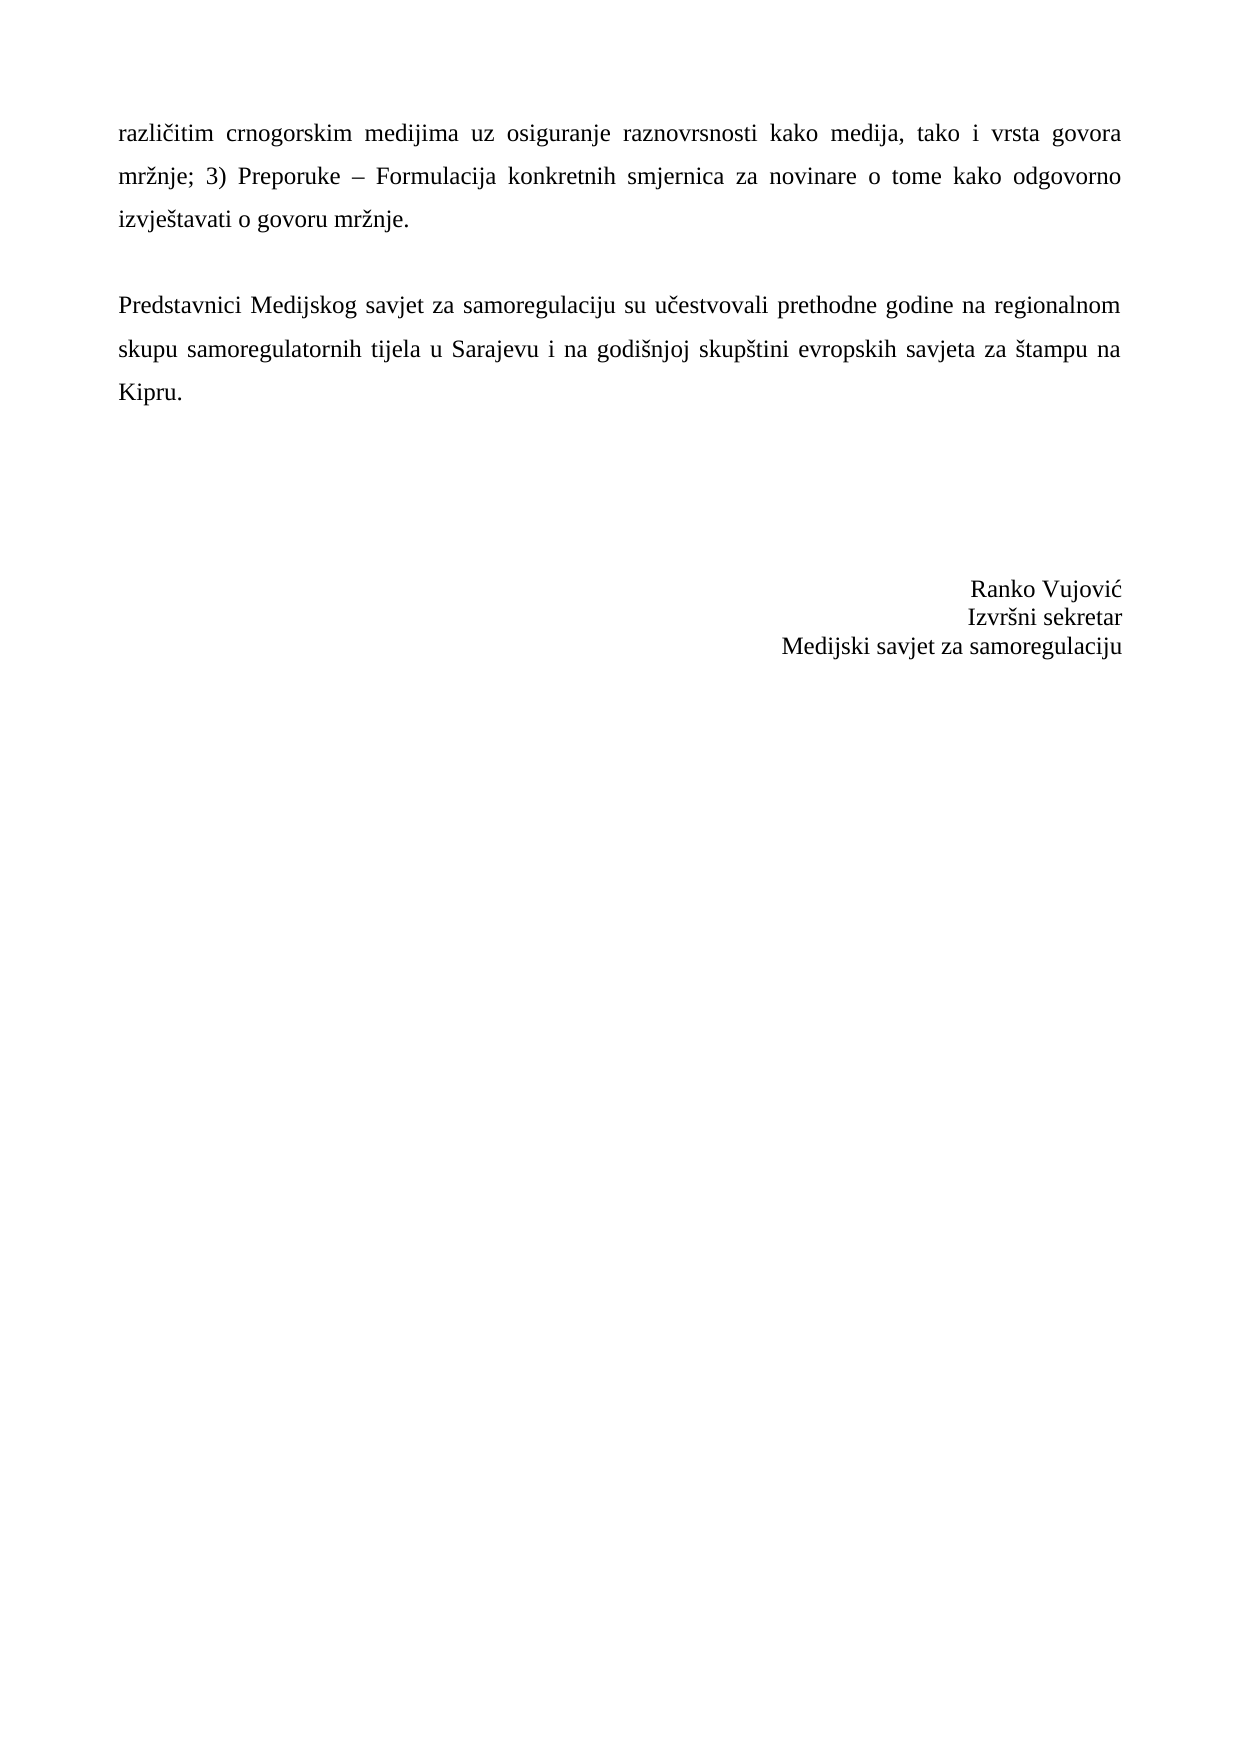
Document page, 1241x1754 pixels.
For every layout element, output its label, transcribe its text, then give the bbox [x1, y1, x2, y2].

text Izvršni sekretar [118, 602, 1122, 631]
text Predstavnici Medijskog savjet za samoregulaciju su učestvovali prethodne godine na regionalnom skupu samoregulatornih tijela u Sarajevu i na godišnjoj skupštini evropskih savjeta za štampu na Kipru. [118, 291, 1122, 406]
text Medijski savjet za samoregulaciju [118, 631, 1122, 660]
text Ranko Vujović [118, 574, 1122, 602]
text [118, 118, 1122, 233]
